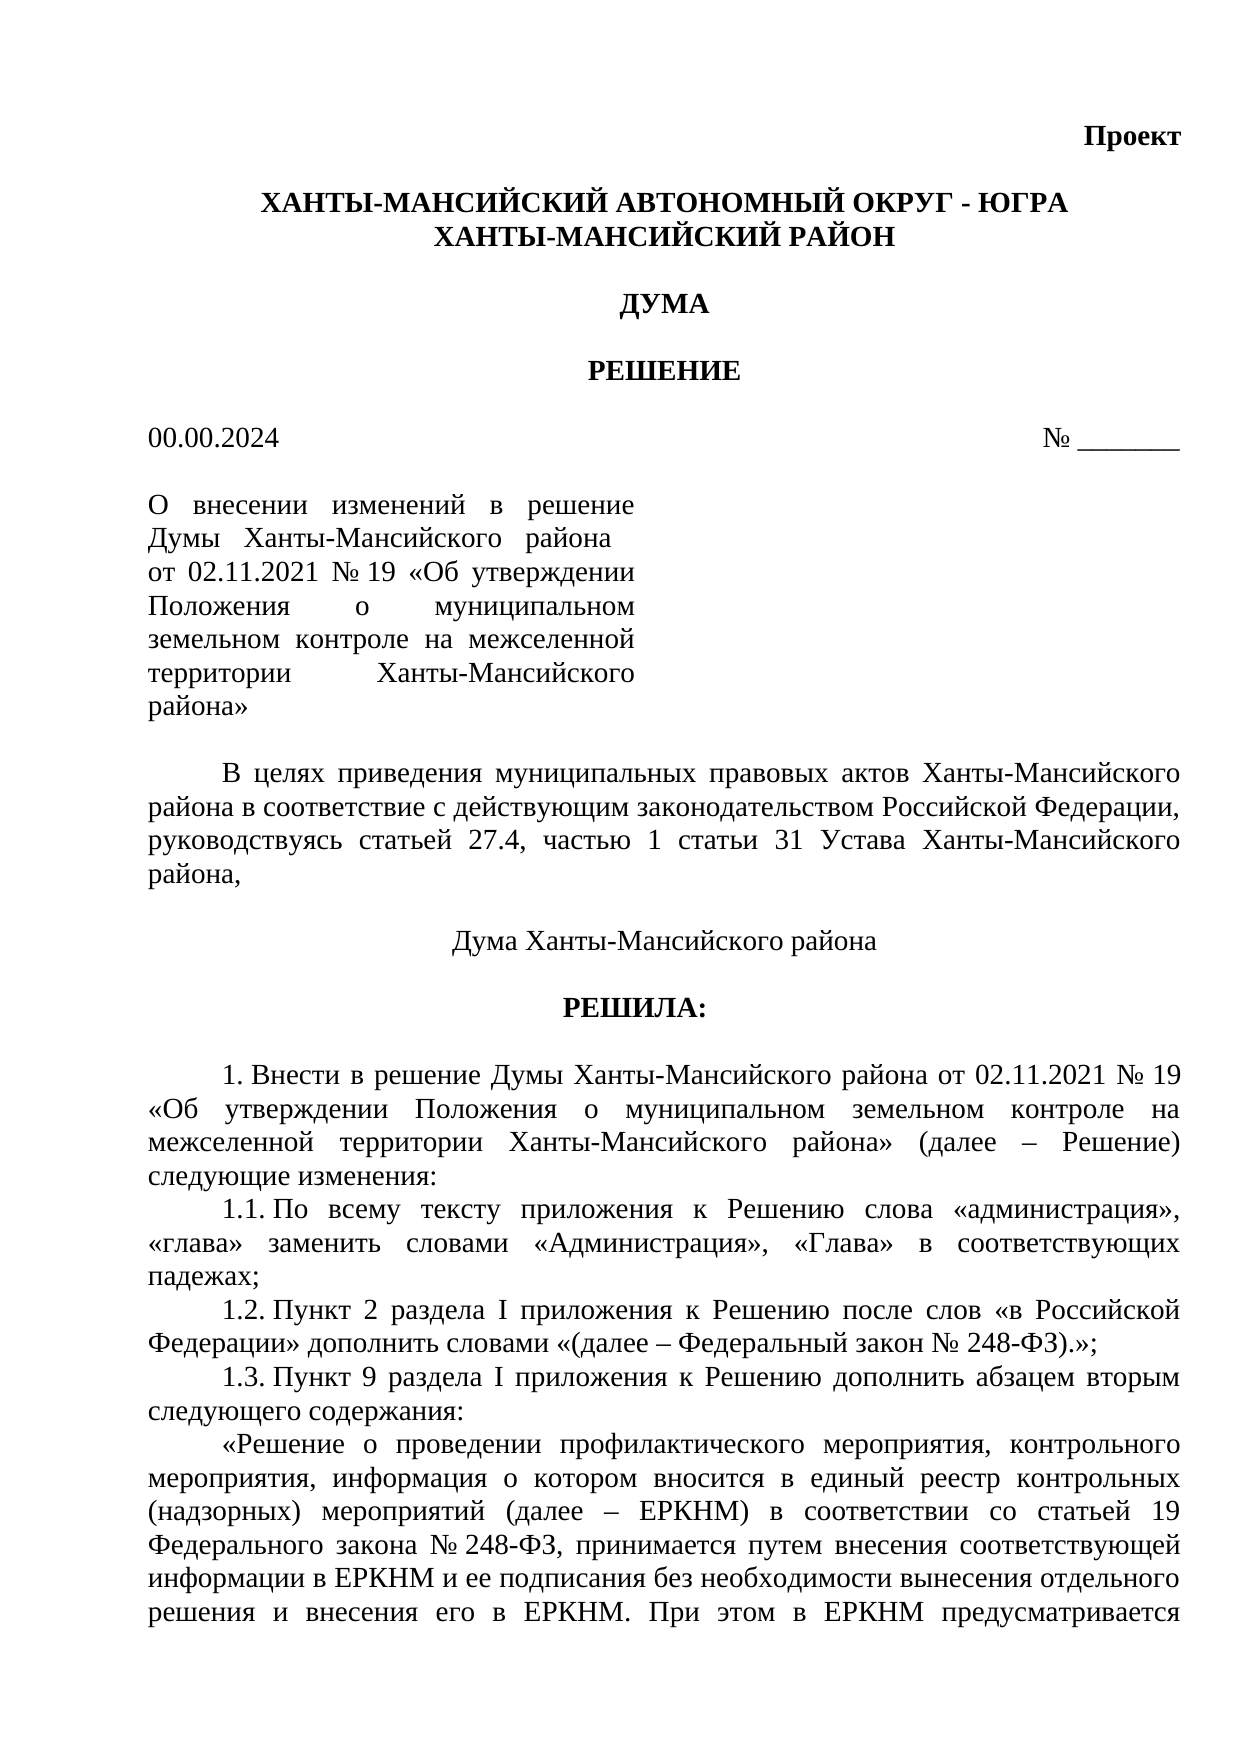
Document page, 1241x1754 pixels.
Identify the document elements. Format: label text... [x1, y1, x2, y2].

text ДУМА [148, 286, 1181, 319]
text РЕШЕНИЕ [148, 353, 1181, 386]
text 1.2. Пункт 2 раздела I приложения к Решению после слов «в Российской Федерации» дополнить словами «(далее – Федеральный закон № 248-ФЗ).»; [148, 1292, 1181, 1359]
text Дума Ханты-Мансийского района [148, 923, 1181, 957]
text О внесении изменений в решение Думы Ханты-Мансийского района от 02.11.2021 № 19 «Об утверждении Положения о муниципальном земельном контроле на межселенной территории Ханты-Мансийского района» [148, 487, 635, 722]
text 1.1. По всему тексту приложения к Решению слова «администрация», «глава» заменить словами «Администрация», «Глава» в соответствующих падежах; [148, 1191, 1181, 1292]
text Проект [148, 118, 1181, 152]
text 00.00.2024 № _______ [148, 420, 1181, 453]
text ХАНТЫ-МАНСИЙСКИЙ РАЙОН [148, 219, 1181, 252]
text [148, 1426, 1181, 1627]
text 1.3. Пункт 9 раздела I приложения к Решению дополнить абзацем вторым следующего содержания: [148, 1359, 1181, 1426]
text РЕШИЛА: [148, 990, 1122, 1024]
text 1. Внести в решение Думы Ханты-Мансийского района от 02.11.2021 № 19 «Об утверждении Положения о муниципальном земельном контроле на межселенной территории Ханты-Мансийского района» (далее – Решение) следующие изменения: [148, 1057, 1181, 1191]
text ХАНТЫ-МАНСИЙСКИЙ АВТОНОМНЫЙ ОКРУГ - ЮГРА [148, 185, 1181, 219]
text В целях приведения муниципальных правовых актов Ханты-Мансийского района в соответствие с действующим законодательством Российской Федерации, руководствуясь статьей 27.4, частью 1 статьи 31 Устава Ханты-Мансийского района, [148, 755, 1181, 889]
